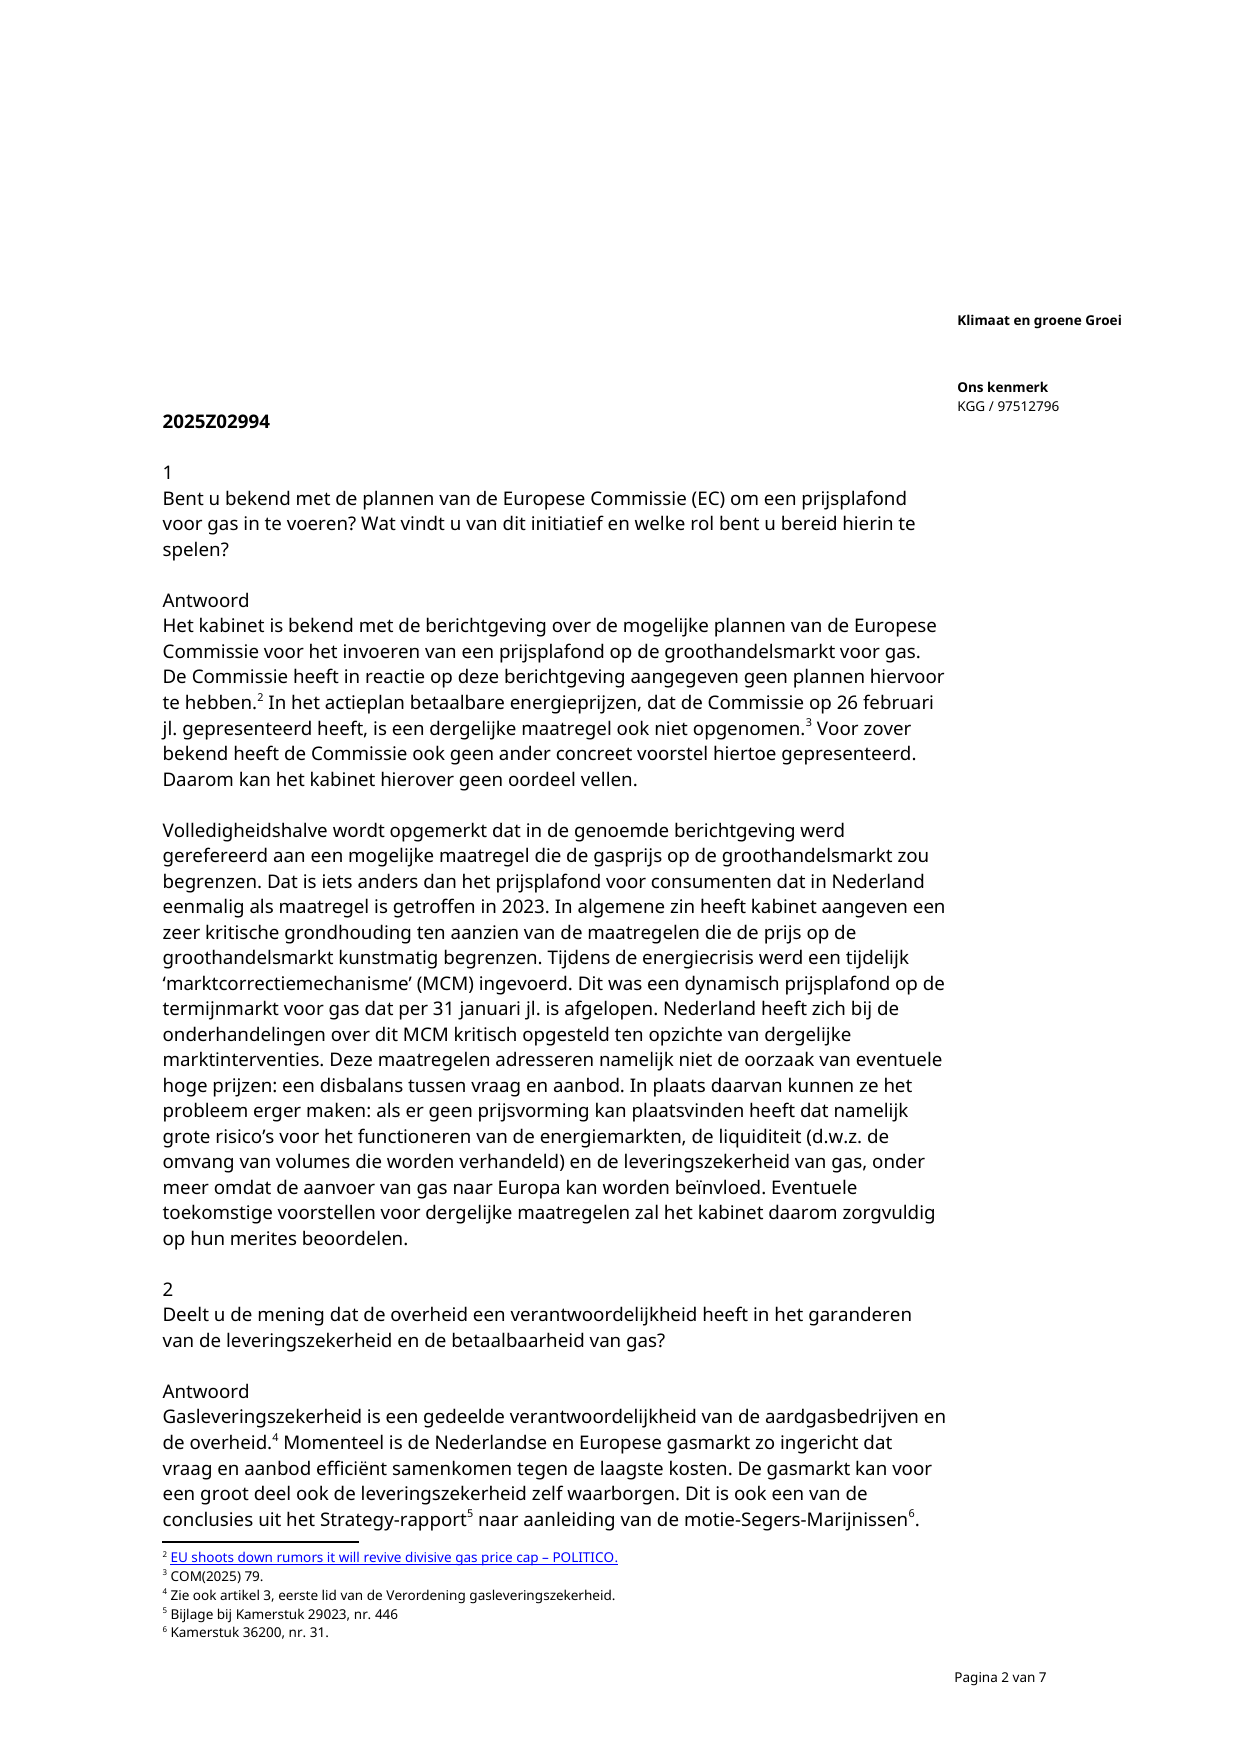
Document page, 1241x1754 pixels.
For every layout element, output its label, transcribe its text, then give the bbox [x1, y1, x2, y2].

text 2025Z02994 [162, 408, 947, 434]
text 1 [162, 434, 947, 485]
text Antwoord [162, 1378, 947, 1404]
text Deelt u de mening dat de overheid een verantwoordelijkheid heeft in het garanderen van de leveringszekerheid en de betaalbaarheid van gas? [162, 1302, 947, 1353]
text Gasleveringszekerheid is een gedeelde verantwoordelijkheid van de aardgasbedrijven en de overheid. Momenteel is de Nederlandse en Europese gasmarkt zo ingericht dat vraag en aanbod efficiënt samenkomen tegen de laagste kosten. De gasmarkt kan voor een groot deel ook de leveringszekerheid zelf waarborgen. Dit is ook een van de conclusies uit het Strategy-rapport naar aanleiding van de motie-Segers-Marijnissen. [162, 1404, 947, 1531]
text Volledigheidshalve wordt opgemerkt dat in de genoemde berichtgeving werd gerefereerd aan een mogelijke maatregel die de gasprijs op de groothandelsmarkt zou begrenzen. Dat is iets anders dan het prijsplafond voor consumenten dat in Nederland eenmalig als maatregel is getroffen in 2023. In algemene zin heeft kabinet aangeven een zeer kritische grondhouding ten aanzien van de maatregelen die de prijs op de groothandelsmarkt kunstmatig begrenzen. Tijdens de energiecrisis werd een tijdelijk ‘marktcorrectiemechanisme’ (MCM) ingevoerd. Dit was een dynamisch prijsplafond op de termijnmarkt voor gas dat per 31 januari jl. is afgelopen. Nederland heeft zich bij de onderhandelingen over dit MCM kritisch opgesteld ten opzichte van dergelijke marktinterventies. Deze maatregelen adresseren namelijk niet de oorzaak van eventuele hoge prijzen: een disbalans tussen vraag en aanbod. In plaats daarvan kunnen ze het probleem erger maken: als er geen prijsvorming kan plaatsvinden heeft dat namelijk grote risico’s voor het functioneren van de energiemarkten, de liquiditeit (d.w.z. de omvang van volumes die worden verhandeld) en de leveringszekerheid van gas, onder meer omdat de aanvoer van gas naar Europa kan worden beïnvloed. Eventuele toekomstige voorstellen voor dergelijke maatregelen zal het kabinet daarom zorgvuldig op hun merites beoordelen. [162, 817, 947, 1251]
text Antwoord [162, 587, 947, 613]
text Het kabinet is bekend met de berichtgeving over de mogelijke plannen van de Europese Commissie voor het invoeren van een prijsplafond op de groothandelsmarkt voor gas. De Commissie heeft in reactie op deze berichtgeving aangegeven geen plannen hiervoor te hebben. In het actieplan betaalbare energieprijzen, dat de Commissie op 26 februari jl. gepresenteerd heeft, is een dergelijke maatregel ook niet opgenomen. Voor zover bekend heeft de Commissie ook geen ander concreet voorstel hiertoe gepresenteerd. Daarom kan het kabinet hierover geen oordeel vellen. [162, 613, 947, 791]
text Bent u bekend met de plannen van de Europese Commissie (EC) om een prijsplafond voor gas in te voeren? Wat vindt u van dit initiatief en welke rol bent u bereid hierin te spelen? [162, 485, 947, 562]
text 2 [162, 1276, 947, 1302]
